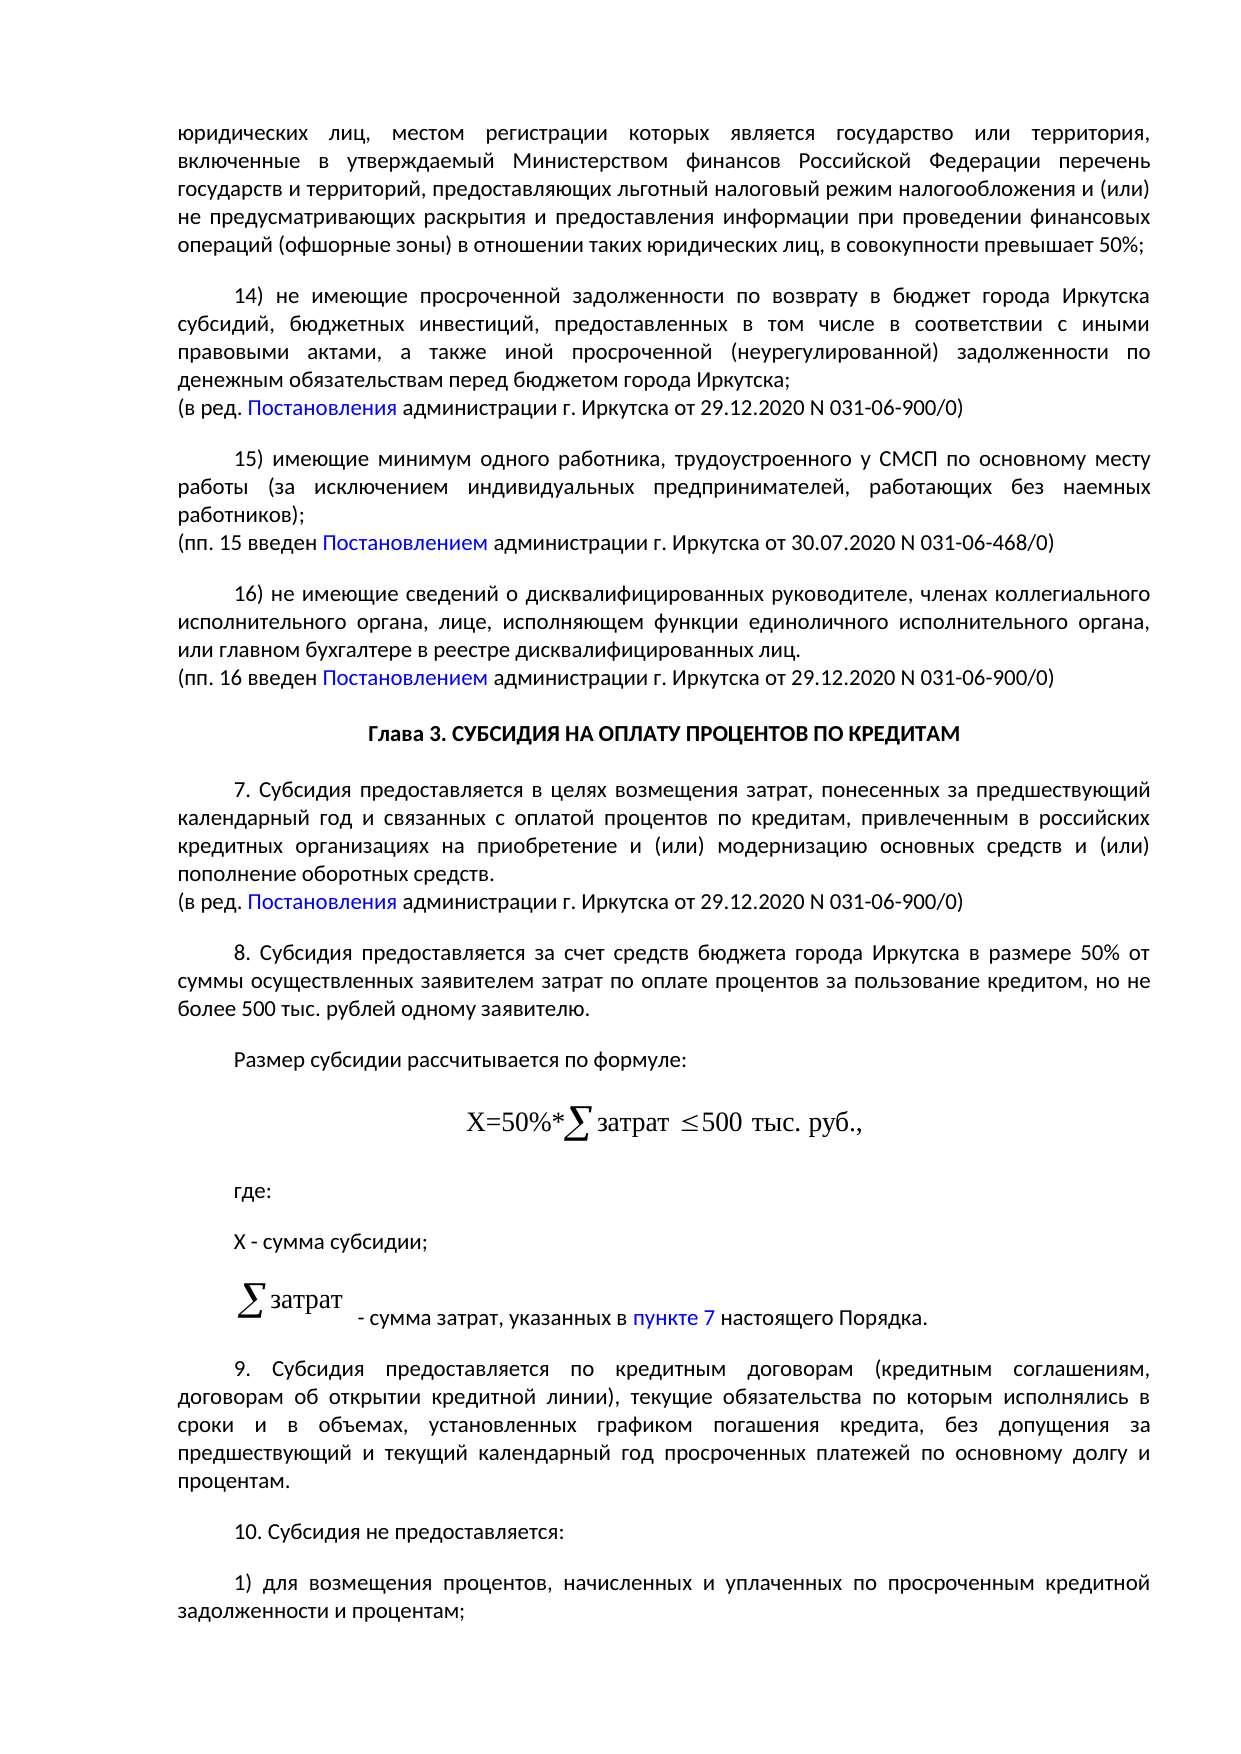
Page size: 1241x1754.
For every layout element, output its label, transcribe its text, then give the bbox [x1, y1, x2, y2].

text 1) для возмещения процентов, начисленных и уплаченных по просроченным кредитной задолженности и процентам; [177, 1568, 1152, 1624]
text 8. Субсидия предоставляется за счет средств бюджета города Иркутска в размере 50% от суммы осуществленных заявителем затрат по оплате процентов за пользование кредитом, но не более 500 тыс. рублей одному заявителю. [177, 938, 1152, 1022]
text (пп. 16 введен Постановлением администрации г. Иркутска от 29.12.2020 N 031-06-900/0) [177, 663, 1152, 691]
text Х - сумма субсидии; [177, 1227, 1152, 1255]
text где: [177, 1176, 1152, 1204]
text 9. Субсидия предоставляется по кредитным договорам (кредитным соглашениям, договорам об открытии кредитной линии), текущие обязательства по которым исполнялись в сроки и в объемах, установленных графиком погашения кредита, без допущения за предшествующий и текущий календарный год просроченных платежей по основному долгу и процентам. [177, 1354, 1152, 1494]
text 14) не имеющие просроченной задолженности по возврату в бюджет города Иркутска субсидий, бюджетных инвестиций, предоставленных в том числе в соответствии с иными правовыми актами, а также иной просроченной (неурегулированной) задолженности по денежным обязательствам перед бюджетом города Иркутска; [177, 281, 1152, 393]
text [177, 118, 1152, 258]
text - сумма затрат, указанных в пункте 7 настоящего Порядка. [177, 1278, 1152, 1331]
text (в ред. Постановления администрации г. Иркутска от 29.12.2020 N 031-06-900/0) [177, 393, 1152, 421]
text 16) не имеющие сведений о дисквалифицированных руководителе, членах коллегиального исполнительного органа, лице, исполняющем функции единоличного исполнительного органа, или главном бухгалтере в реестре дисквалифицированных лиц. [177, 579, 1152, 663]
text 10. Субсидия не предоставляется: [177, 1517, 1152, 1545]
title Глава 3. СУБСИДИЯ НА ОПЛАТУ ПРОЦЕНТОВ ПО КРЕДИТАМ [177, 719, 1152, 747]
text 15) имеющие минимум одного работника, трудоустроенного у СМСП по основному месту работы (за исключением индивидуальных предпринимателей, работающих без наемных работников); [177, 444, 1152, 528]
text (в ред. Постановления администрации г. Иркутска от 29.12.2020 N 031-06-900/0) [177, 887, 1152, 915]
text (пп. 15 введен Постановлением администрации г. Иркутска от 30.07.2020 N 031-06-468/0) [177, 528, 1152, 556]
text 7. Субсидия предоставляется в целях возмещения затрат, понесенных за предшествующий календарный год и связанных с оплатой процентов по кредитам, привлеченным в российских кредитных организациях на приобретение и (или) модернизацию основных средств и (или) пополнение оборотных средств. [177, 775, 1152, 887]
text Размер субсидии рассчитывается по формуле: [177, 1045, 1152, 1073]
